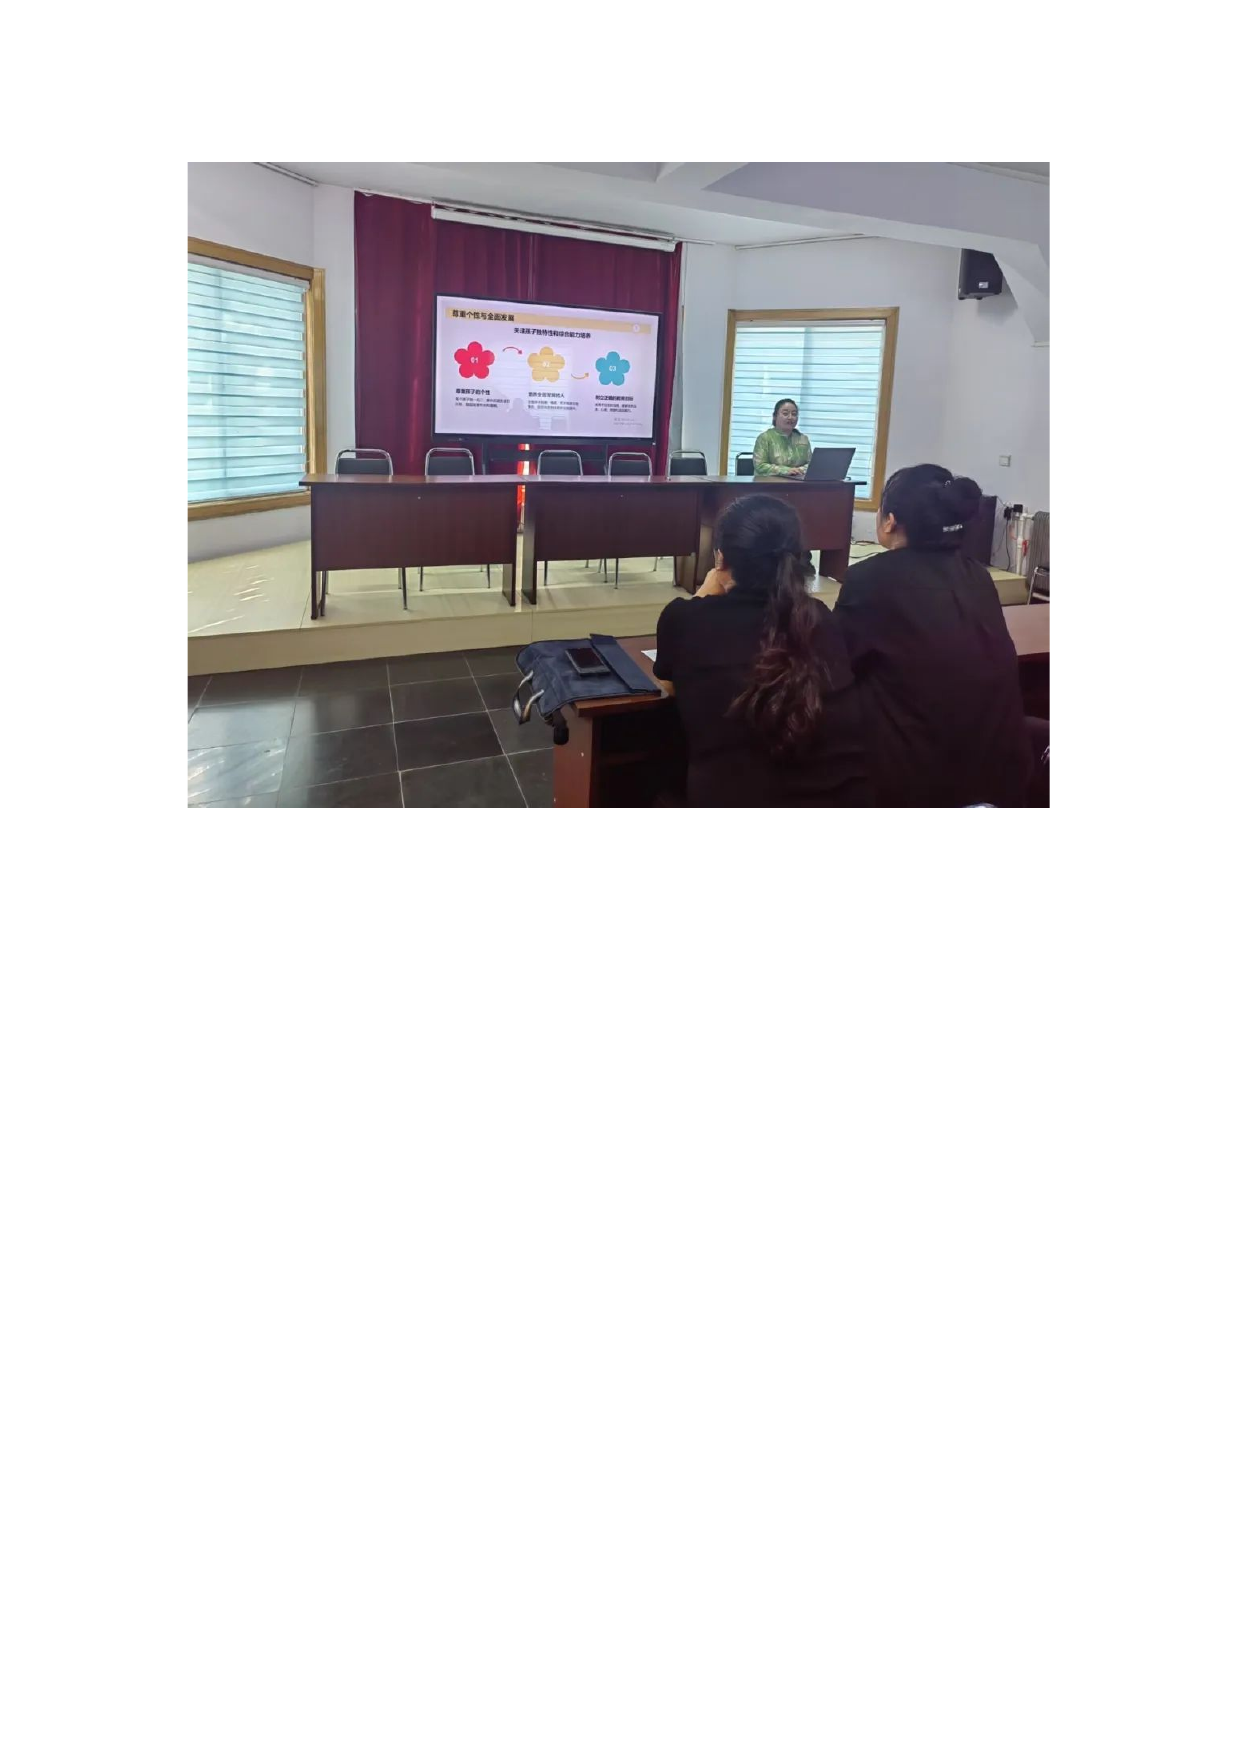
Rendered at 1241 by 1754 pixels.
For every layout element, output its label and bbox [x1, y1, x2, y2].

picture [187, 162, 1050, 808]
